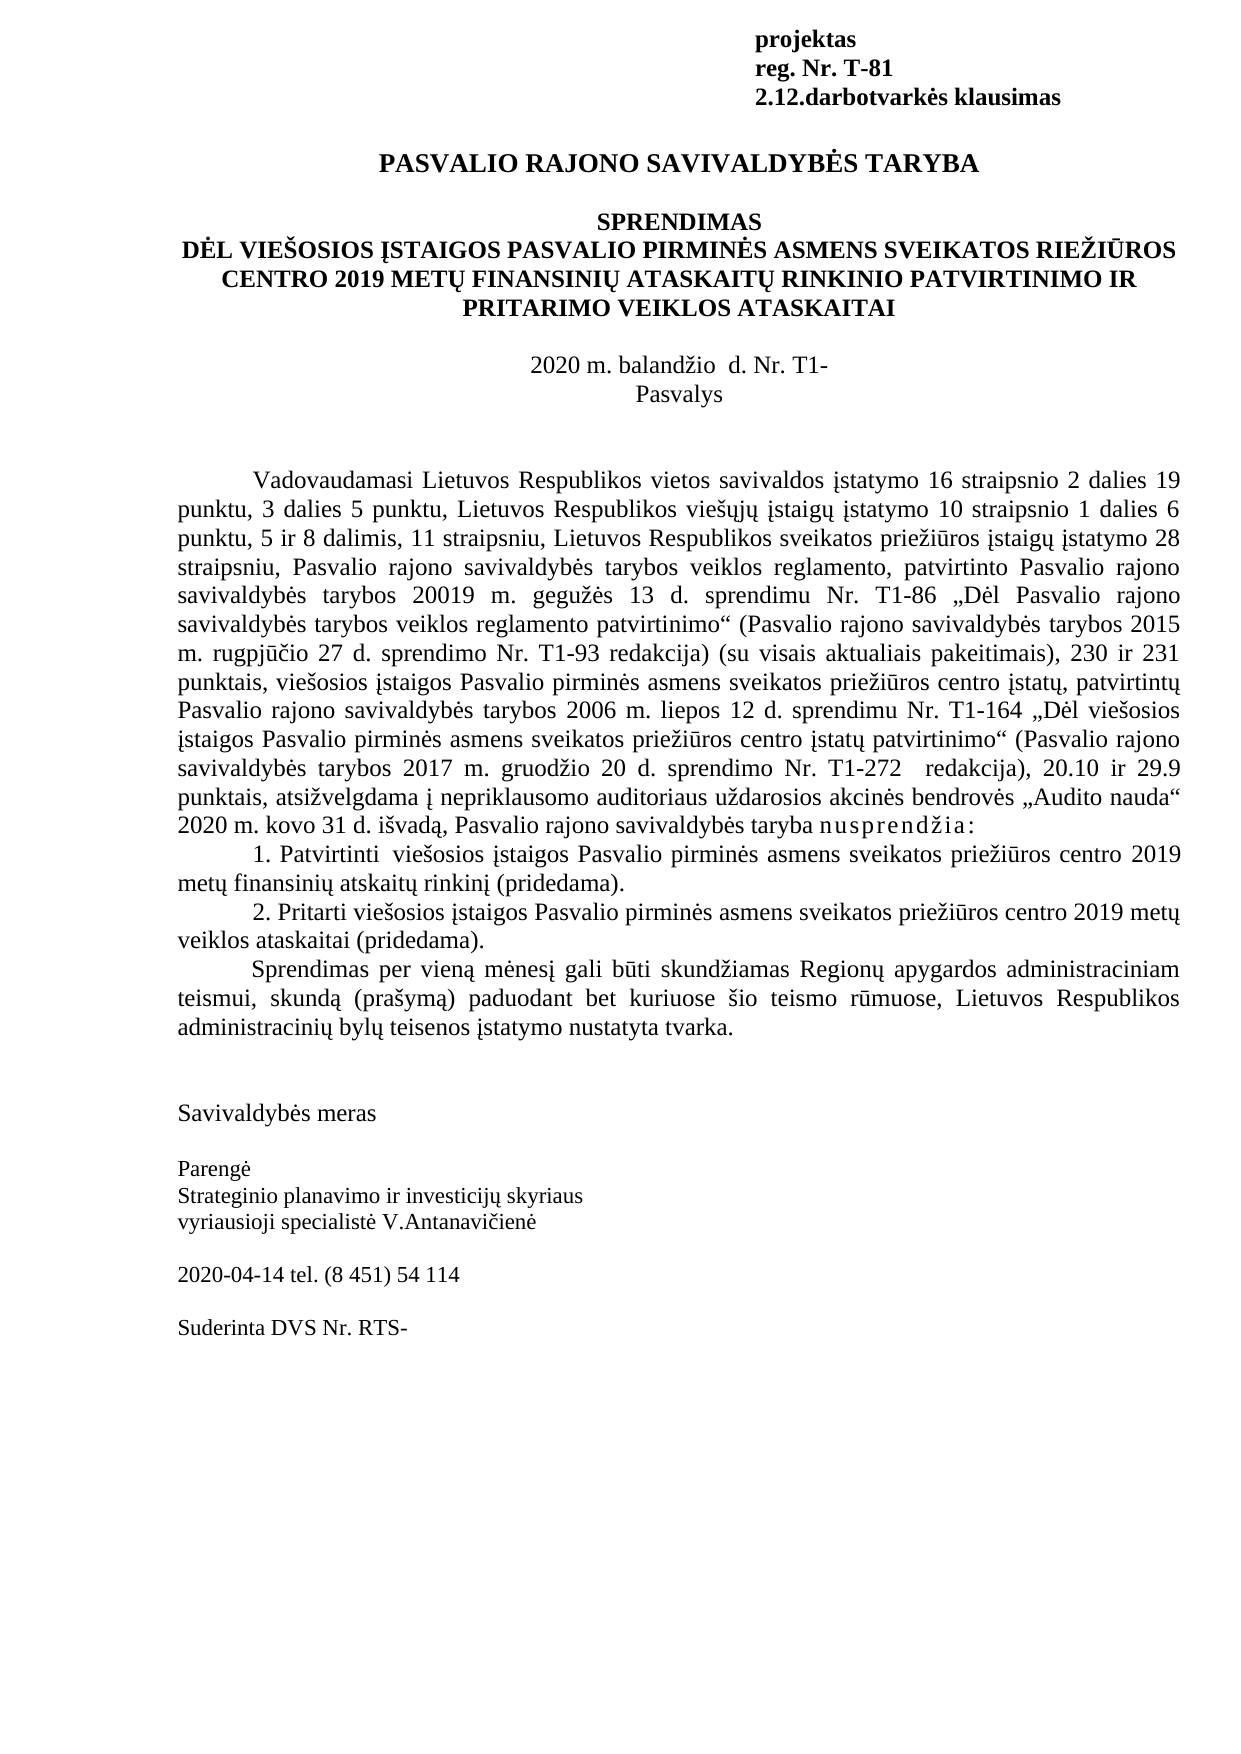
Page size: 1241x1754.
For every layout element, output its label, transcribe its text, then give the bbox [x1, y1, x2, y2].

text Strateginio planavimo ir investicijų skyriaus [177, 1182, 1181, 1208]
text 2020-04-14 tel. (8 451) 54 114 [177, 1261, 1181, 1287]
text Pasvalio rajono savivaldybės taryba [177, 147, 1181, 178]
text 1. Patvirtinti viešosios įstaigos Pasvalio pirminės asmens sveikatos priežiūros centro 2019 metų finansinių atskaitų rinkinį (pridedama). [177, 839, 1181, 897]
text Suderinta DVS Nr. RTS- [177, 1314, 1181, 1340]
text Parengė [177, 1156, 1181, 1182]
text 2020 m. balandžio d. Nr. T1- [177, 351, 1181, 379]
text Savivaldybės meras [177, 1098, 1181, 1127]
text Sprendimas per vieną mėnesį gali būti skundžiamas Regionų apygardos administraciniam teismui, skundą (prašymą) paduodant bet kuriuose šio teismo rūmuose, Lietuvos Respublikos administracinių bylų teisenos įstatymo nustatyta tvarka. [177, 954, 1181, 1041]
text Dėl VIEŠOSIOS ĮSTAIGOS PASVALIO PIRMINĖS ASMENS SVEIKATOS RIEŽIŪROS CENTRO 2019 METŲ FINANSINIŲ ATASKAITŲ RINKINIO PATVIRTINIMO IR PRITARIMO VEIKLOS ATASKAITAI [177, 236, 1181, 322]
text Pasvalys [177, 379, 1181, 408]
text Vadovaudamasi Lietuvos Respublikos vietos savivaldos įstatymo 16 straipsnio 2 dalies 19 punktu, 3 dalies 5 punktu, Lietuvos Respublikos viešųjų įstaigų įstatymo 10 straipsnio 1 dalies 6 punktu, 5 ir 8 dalimis, 11 straipsniu, Lietuvos Respublikos sveikatos priežiūros įstaigų įstatymo 28 straipsniu, Pasvalio rajono savivaldybės tarybos veiklos reglamento, patvirtinto Pasvalio rajono savivaldybės tarybos 20019 m. gegužės 13 d. sprendimu Nr. T1-86 „Dėl Pasvalio rajono savivaldybės tarybos veiklos reglamento patvirtinimo“ (Pasvalio rajono savivaldybės tarybos 2015 m. rugpjūčio 27 d. sprendimo Nr. T1-93 redakcija) (su visais aktualiais pakeitimais), 230 ir 231 punktais, viešosios įstaigos Pasvalio pirminės asmens sveikatos priežiūros centro įstatų, patvirtintų Pasvalio rajono savivaldybės tarybos 2006 m. liepos 12 d. sprendimu Nr. T1-164 „Dėl viešosios įstaigos Pasvalio pirminės asmens sveikatos priežiūros centro įstatų patvirtinimo“ (Pasvalio rajono savivaldybės tarybos 2017 m. gruodžio 20 d. sprendimo Nr. T1-272 redakcija), 20.10 ir 29.9 punktais, atsižvelgdama į nepriklausomo auditoriaus uždarosios akcinės bendrovės „Audito nauda“ 2020 m. kovo 31 d. išvadą, Pasvalio rajono savivaldybės taryba nusprendžia: [177, 466, 1181, 839]
text 2. Pritarti viešosios įstaigos Pasvalio pirminės asmens sveikatos priežiūros centro 2019 metų veiklos ataskaitai (pridedama). [177, 897, 1181, 954]
text Sprendimas [177, 207, 1181, 236]
text vyriausioji specialistė V.Antanavičienė [177, 1208, 1181, 1234]
